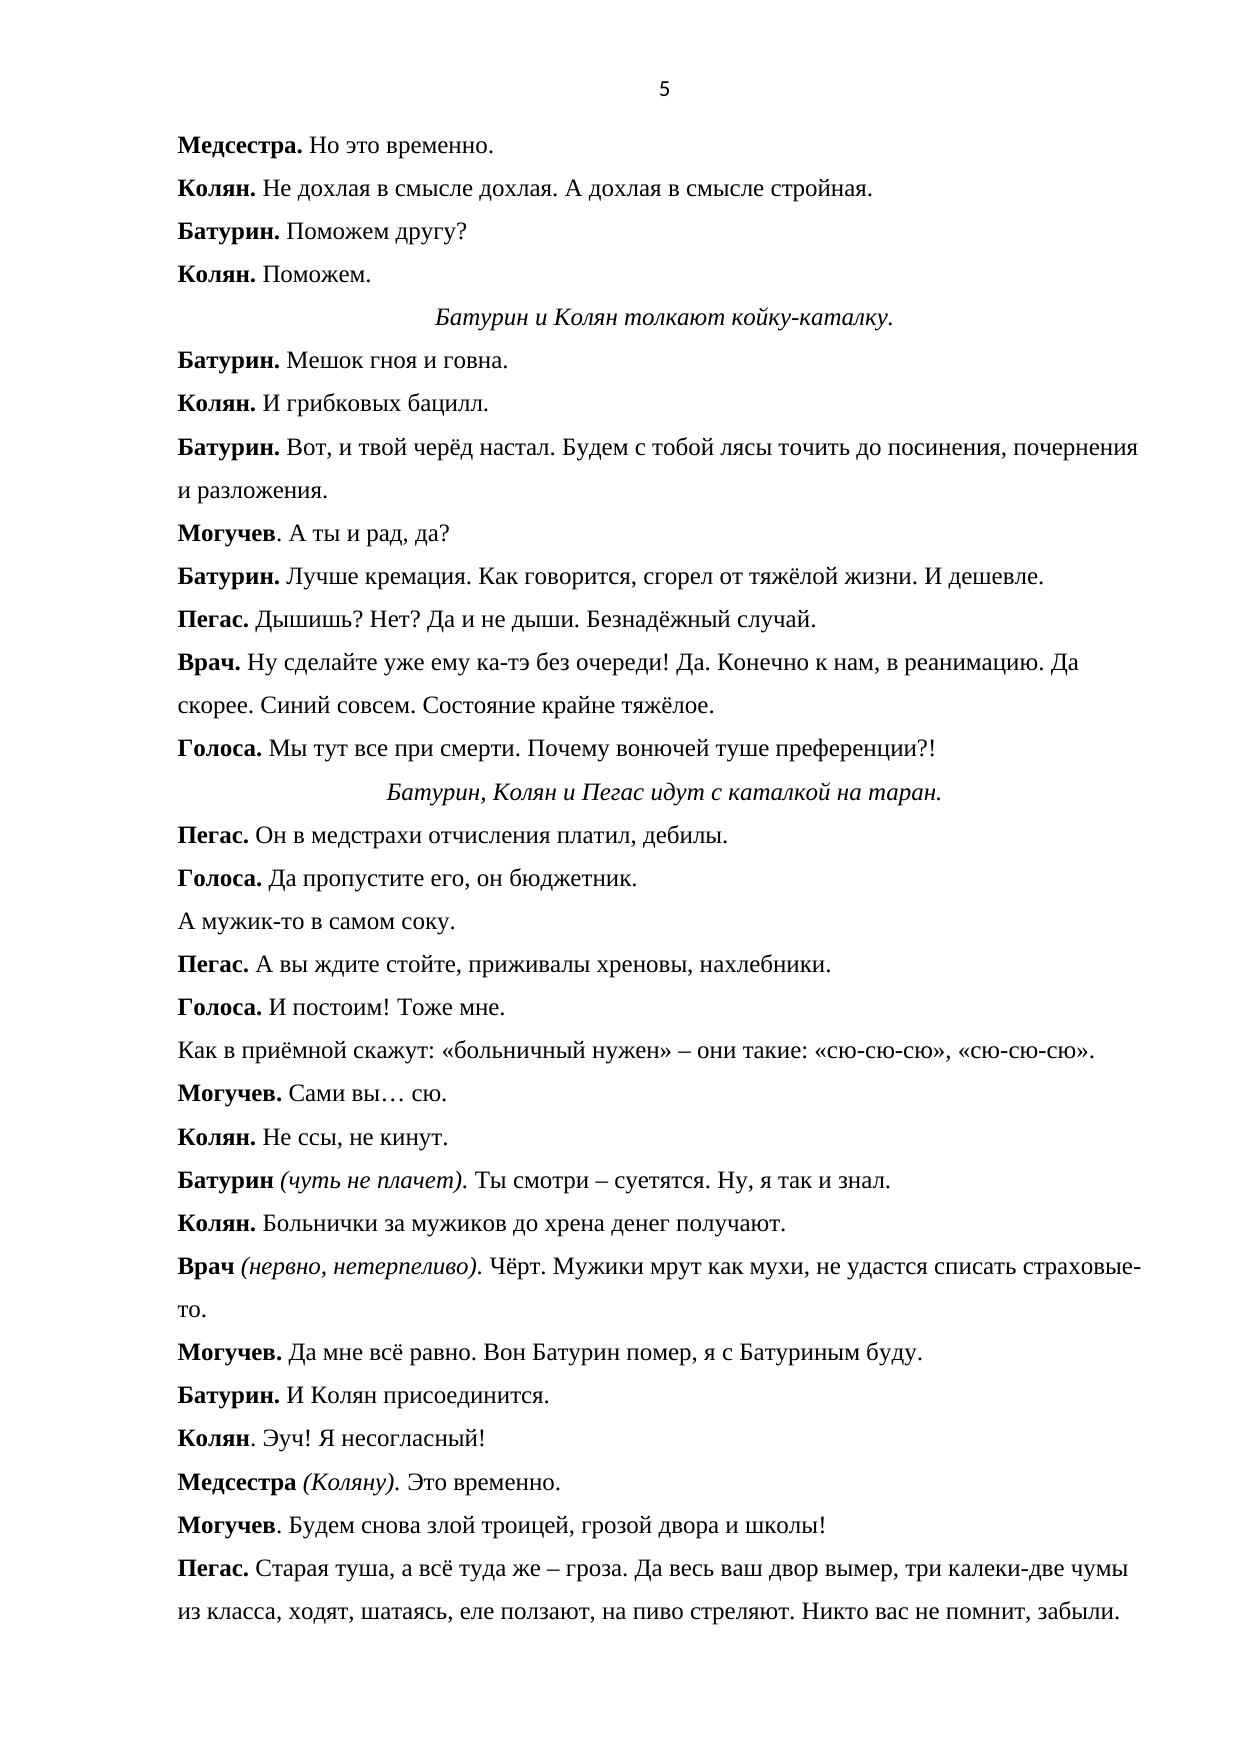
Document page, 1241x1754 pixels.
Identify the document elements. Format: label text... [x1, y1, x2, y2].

text А мужик-то в самом соку. [177, 906, 1152, 935]
text Батурин. Мешок гноя и говна. [177, 345, 1152, 374]
text Могучев. Сами вы… сю. [177, 1078, 1152, 1107]
text Пегас. Он в медстрахи отчисления платил, дебилы. [177, 820, 1152, 848]
text Колян. Поможем. [177, 259, 1152, 288]
text Пегас. А вы ждите стойте, приживалы хреновы, нахлебники. [177, 949, 1152, 978]
text Могучев. Будем снова злой троицей, грозой двора и школы! [177, 1510, 1152, 1538]
text Медсестра. Но это временно. [177, 130, 1152, 158]
text Колян. Не дохлая в смысле дохлая. А дохлая в смысле стройная. [177, 173, 1152, 202]
text Колян. Эуч! Я несогласный! [177, 1423, 1152, 1452]
text Батурин (чуть не плачет). Ты смотри – суетятся. Ну, я так и знал. [177, 1165, 1152, 1193]
text Пегас. Дышишь? Нет? Да и не дыши. Безнадёжный случай. [177, 604, 1152, 633]
text Колян. И грибковых бацилл. [177, 388, 1152, 417]
text Колян. Не ссы, не кинут. [177, 1122, 1152, 1150]
text Батурин. Вот, и твой черёд настал. Будем с тобой лясы точить до посинения, почернения и разложения. [177, 432, 1152, 503]
text Голоса. Да пропустите его, он бюджетник. [177, 863, 1152, 892]
text Батурин. Лучше кремация. Как говорится, сгорел от тяжёлой жизни. И дешевле. [177, 561, 1152, 590]
text Могучев. А ты и рад, да? [177, 518, 1152, 547]
text Как в приёмной скажут: «больничный нужен» – они такие: «сю-сю-сю», «сю-сю-сю». [177, 1035, 1152, 1064]
text Голоса. Мы тут все при смерти. Почему вонючей туше преференции?! [177, 733, 1152, 762]
text Батурин. Поможем другу? [177, 216, 1152, 245]
text Голоса. И постоим! Тоже мне. [177, 992, 1152, 1021]
text Врач. Ну сделайте уже ему ка-тэ без очереди! Да. Конечно к нам, в реанимацию. Да скорее. Синий совсем. Состояние крайне тяжёлое. [177, 647, 1152, 719]
text Могучев. Да мне всё равно. Вон Батурин помер, я с Батуриным буду. [177, 1337, 1152, 1366]
text Батурин, Колян и Пегас идут с каталкой на таран. [177, 777, 1152, 805]
text Врач (нервно, нетерпеливо). Чёрт. Мужики мрут как мухи, не удастся списать страховые-то. [177, 1251, 1152, 1323]
text Батурин. И Колян присоединится. [177, 1380, 1152, 1409]
text Медсестра (Коляну). Это временно. [177, 1467, 1152, 1495]
text Батурин и Колян толкают койку-каталку. [177, 302, 1152, 331]
text Колян. Больнички за мужиков до хрена денег получают. [177, 1208, 1152, 1237]
text Пегас. Старая туша, а всё туда же – гроза. Да весь ваш двор вымер, три калеки-две чумы из класса, ходят, шатаясь, еле ползают, на пиво стреляют. Никто вас не помнит, забыли. [177, 1553, 1152, 1625]
